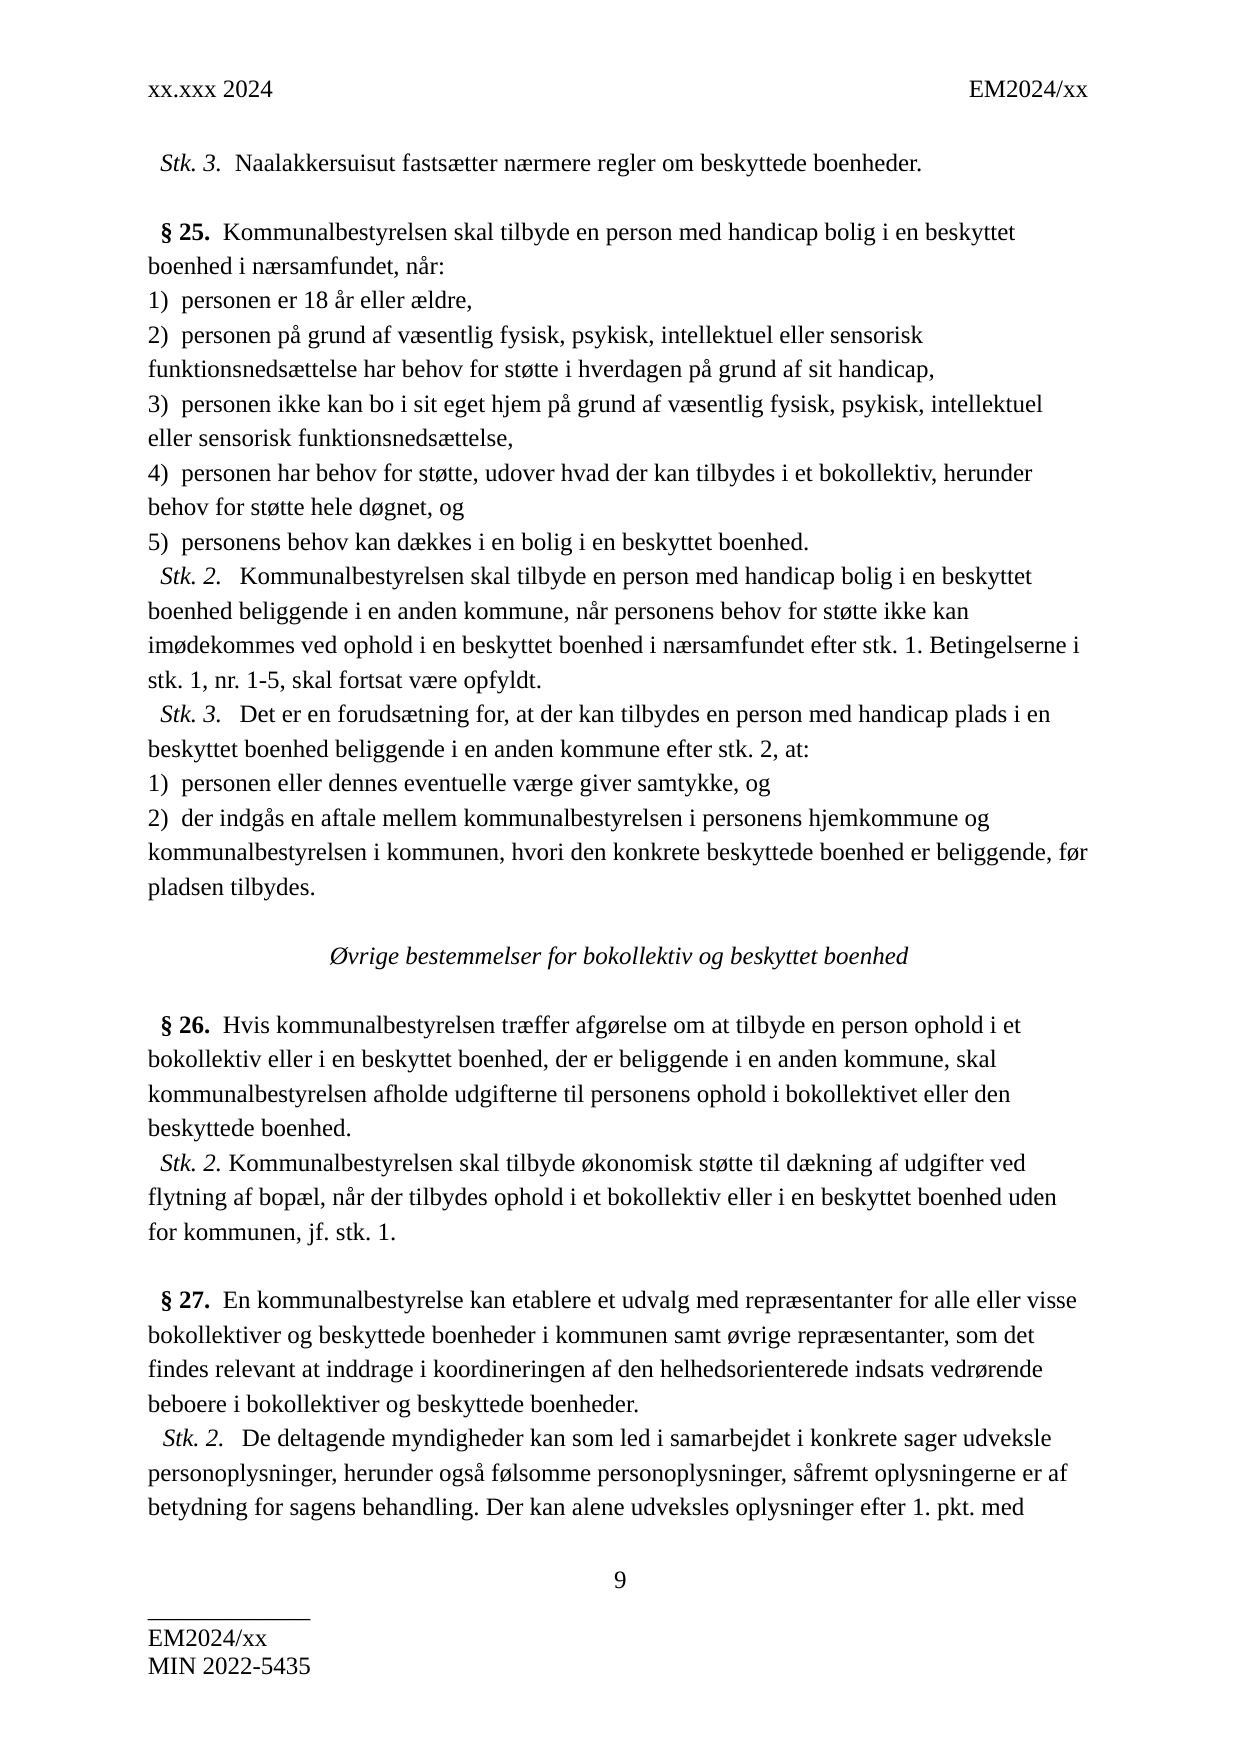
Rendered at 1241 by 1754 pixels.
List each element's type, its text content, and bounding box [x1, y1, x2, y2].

text § 27. En kommunalbestyrelse kan etablere et udvalg med repræsentanter for alle eller visse bokollektiver og beskyttede boenheder i kommunen samt øvrige repræsentanter, som det findes relevant at inddrage i koordineringen af den helhedsorienterede indsats vedrørende beboere i bokollektiver og beskyttede boenheder. [148, 1286, 1092, 1418]
text § 26. Hvis kommunalbestyrelsen træffer afgørelse om at tilbyde en person ophold i et bokollektiv eller i en beskyttet boenhed, der er beliggende i en anden kommune, skal kommunalbestyrelsen afholde udgifterne til personens ophold i bokollektivet eller den beskyttede boenhed. [148, 1010, 1092, 1142]
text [148, 1423, 1092, 1521]
text 1) personen er 18 år eller ældre, [148, 286, 1092, 314]
text Øvrige bestemmelser for bokollektiv og beskyttet boenhed [148, 941, 1092, 969]
text Stk. 2. Kommunalbestyrelsen skal tilbyde en person med handicap bolig i en beskyttet boenhed beliggende i en anden kommune, når personens behov for støtte ikke kan imødekommes ved ophold i en beskyttet boenhed i nærsamfundet efter stk. 1. Betingelserne i stk. 1, nr. 1-5, skal fortsat være opfyldt. [148, 561, 1092, 694]
text 3) personen ikke kan bo i sit eget hjem på grund af væsentlig fysisk, psykisk, intellektuel eller sensorisk funktionsnedsættelse, [148, 389, 1092, 452]
text Stk. 2. Kommunalbestyrelsen skal tilbyde økonomisk støtte til dækning af udgifter ved flytning af bopæl, når der tilbydes ophold i et bokollektiv eller i en beskyttet boenhed uden for kommunen, jf. stk. 1. [148, 1148, 1092, 1245]
text 2) personen på grund af væsentlig fysisk, psykisk, intellektuel eller sensorisk funktionsnedsættelse har behov for støtte i hverdagen på grund af sit handicap, [148, 320, 1092, 383]
text § 25. Kommunalbestyrelsen skal tilbyde en person med handicap bolig i en beskyttet boenhed i nærsamfundet, når: [148, 217, 1092, 280]
text 5) personens behov kan dækkes i en bolig i en beskyttet boenhed. [148, 527, 1092, 556]
text 1) personen eller dennes eventuelle værge giver samtykke, og [148, 768, 1092, 797]
text 4) personen har behov for støtte, udover hvad der kan tilbydes i et bokollektiv, herunder behov for støtte hele døgnet, og [148, 458, 1092, 521]
text Stk. 3. Det er en forudsætning for, at der kan tilbydes en person med handicap plads i en beskyttet boenhed beliggende i en anden kommune efter stk. 2, at: [148, 699, 1092, 763]
text 2) der indgås en aftale mellem kommunalbestyrelsen i personens hjemkommune og kommunalbestyrelsen i kommunen, hvori den konkrete beskyttede boenhed er beliggende, før pladsen tilbydes. [148, 803, 1092, 901]
text Stk. 3. Naalakkersuisut fastsætter nærmere regler om beskyttede boenheder. [148, 148, 1092, 176]
